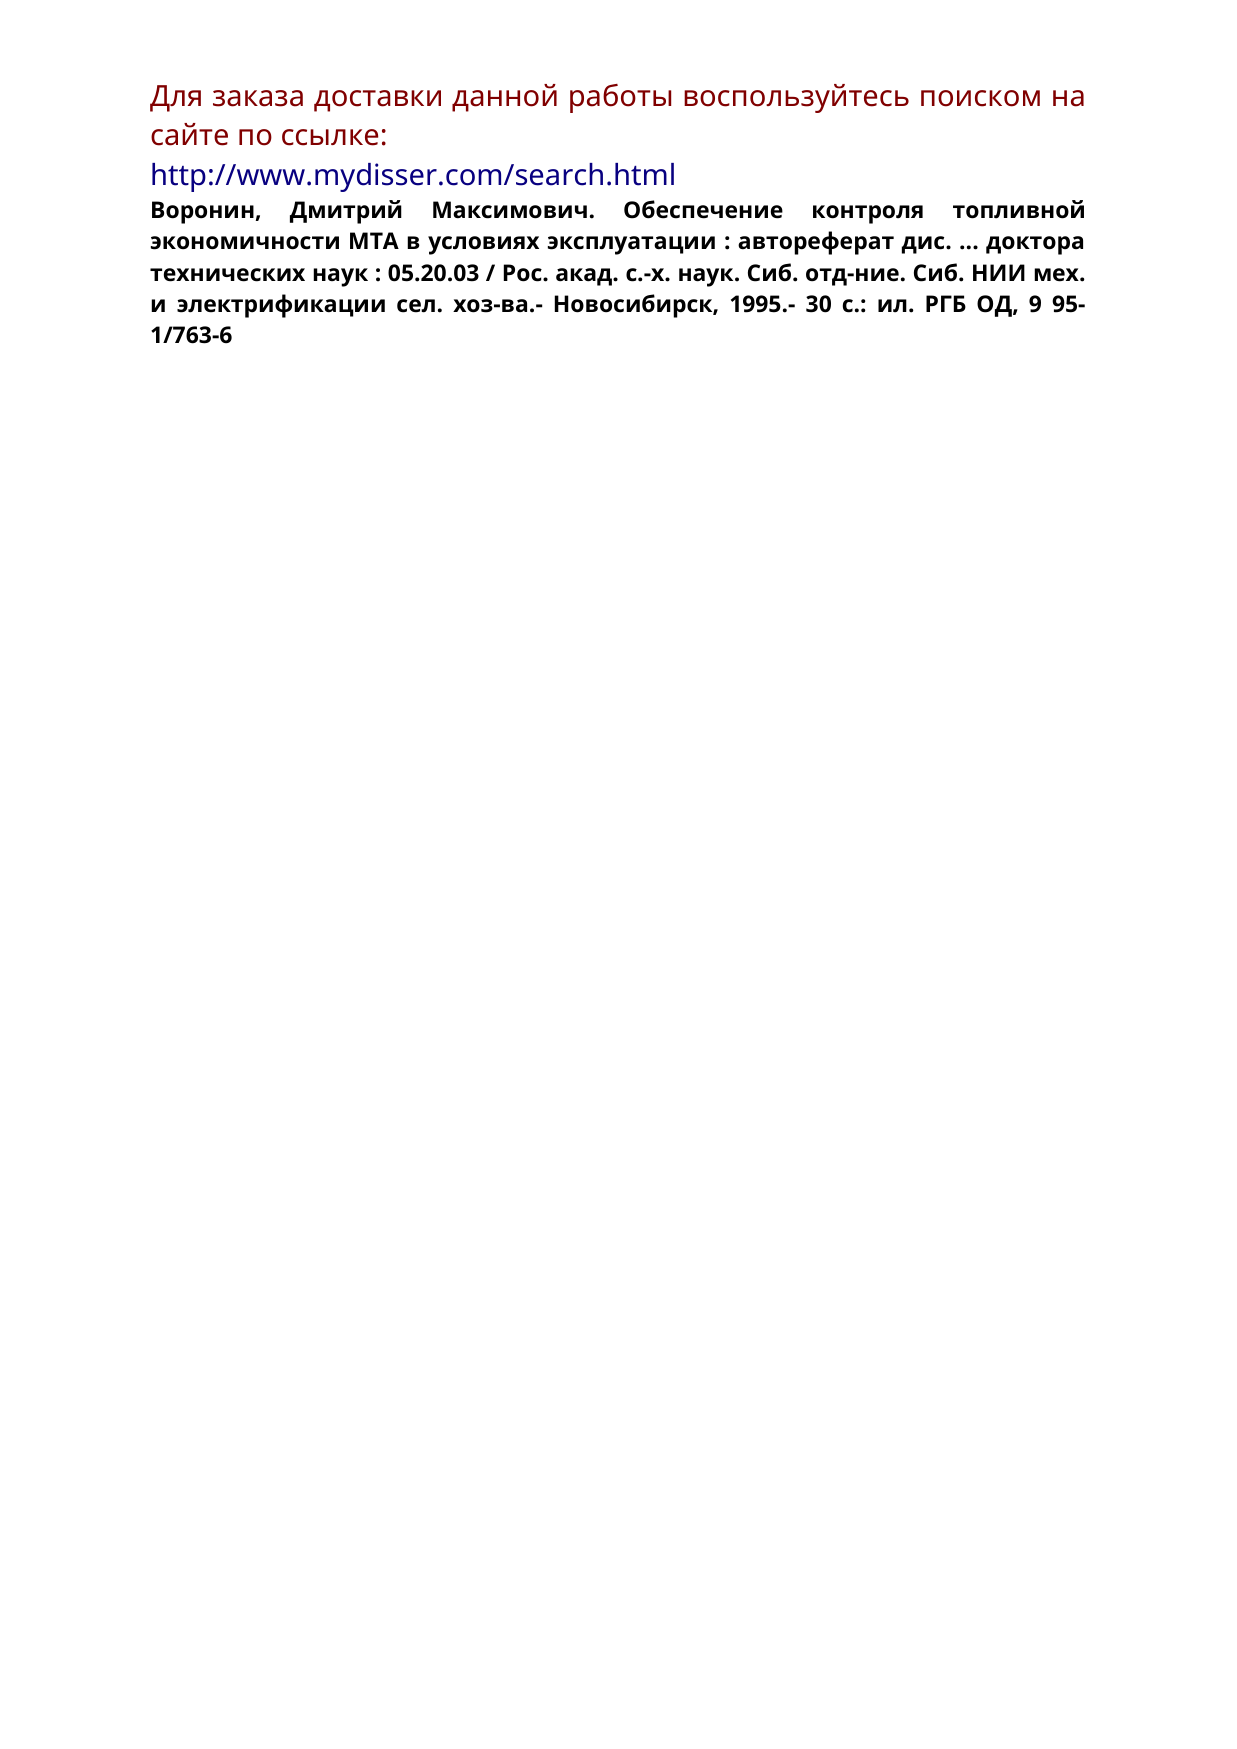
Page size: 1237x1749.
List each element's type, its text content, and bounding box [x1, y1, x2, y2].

text Воронин, Дмитрий Максимович. Обеспечение контроля топливной экономичности МТА в условиях эксплуатации : автореферат дис. ... доктора технических наук : 05.20.03 / Рос. акад. с.-х. наук. Сиб. отд-ние. Сиб. НИИ мех. и электрификации сел. хоз-ва.- Новосибирск, 1995.- 30 с.: ил. РГБ ОД, 9 95-1/763-6 [150, 194, 1086, 350]
